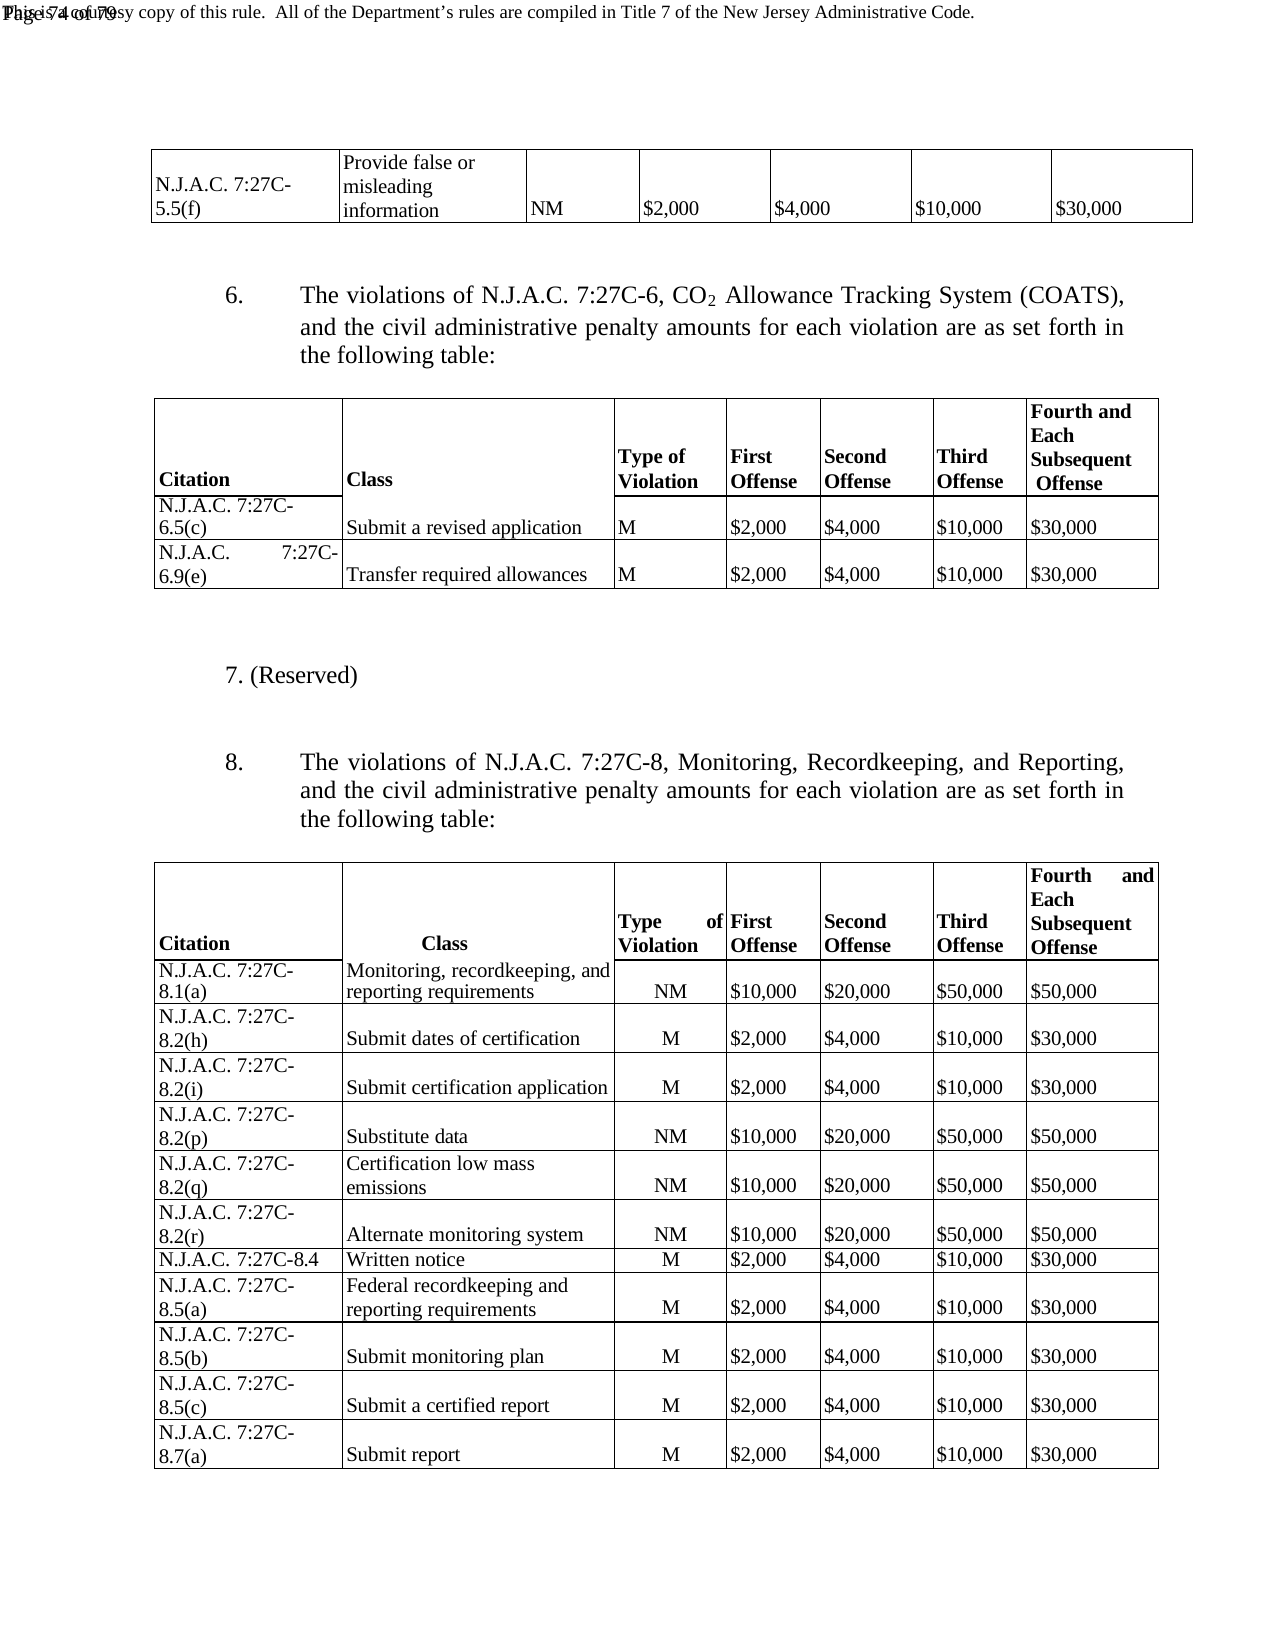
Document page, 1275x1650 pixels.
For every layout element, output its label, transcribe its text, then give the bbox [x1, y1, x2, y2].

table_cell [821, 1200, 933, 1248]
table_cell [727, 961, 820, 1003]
list The violations of N.J.A.C. 7:27C-8, Monitoring, Recordkeeping, and Reporting, and the civil administrative penalty amounts for each violation are as set forth in the following table: [225, 747, 1125, 833]
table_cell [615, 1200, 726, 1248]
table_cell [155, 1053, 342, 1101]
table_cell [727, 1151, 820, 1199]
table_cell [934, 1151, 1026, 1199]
list The violations of N.J.A.C. 7:27C-6, CO2 Allowance Tracking System (COATS), and the civil administrative penalty amounts for each violation are as set forth in the following table: [225, 281, 1125, 369]
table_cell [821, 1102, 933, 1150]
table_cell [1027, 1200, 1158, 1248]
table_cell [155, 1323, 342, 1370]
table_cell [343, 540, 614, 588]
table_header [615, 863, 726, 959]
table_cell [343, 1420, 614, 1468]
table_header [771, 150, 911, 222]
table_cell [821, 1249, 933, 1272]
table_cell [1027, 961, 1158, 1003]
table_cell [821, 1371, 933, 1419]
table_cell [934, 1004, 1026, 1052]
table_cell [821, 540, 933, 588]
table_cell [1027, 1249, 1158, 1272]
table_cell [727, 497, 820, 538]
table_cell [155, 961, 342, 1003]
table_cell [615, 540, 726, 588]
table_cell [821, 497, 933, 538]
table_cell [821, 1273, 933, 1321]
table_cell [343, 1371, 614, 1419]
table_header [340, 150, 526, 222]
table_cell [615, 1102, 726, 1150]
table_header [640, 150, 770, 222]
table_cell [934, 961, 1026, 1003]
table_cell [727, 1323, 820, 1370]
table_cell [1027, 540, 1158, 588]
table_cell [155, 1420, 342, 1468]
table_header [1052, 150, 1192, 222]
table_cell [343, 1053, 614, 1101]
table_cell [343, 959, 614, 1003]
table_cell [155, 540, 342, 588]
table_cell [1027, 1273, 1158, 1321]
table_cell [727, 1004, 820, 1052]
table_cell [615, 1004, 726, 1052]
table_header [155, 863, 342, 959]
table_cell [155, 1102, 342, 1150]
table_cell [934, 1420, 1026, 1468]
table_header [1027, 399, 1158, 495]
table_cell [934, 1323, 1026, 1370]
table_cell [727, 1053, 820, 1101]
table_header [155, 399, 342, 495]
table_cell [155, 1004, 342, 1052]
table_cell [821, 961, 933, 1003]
list (Reserved) [225, 660, 1204, 689]
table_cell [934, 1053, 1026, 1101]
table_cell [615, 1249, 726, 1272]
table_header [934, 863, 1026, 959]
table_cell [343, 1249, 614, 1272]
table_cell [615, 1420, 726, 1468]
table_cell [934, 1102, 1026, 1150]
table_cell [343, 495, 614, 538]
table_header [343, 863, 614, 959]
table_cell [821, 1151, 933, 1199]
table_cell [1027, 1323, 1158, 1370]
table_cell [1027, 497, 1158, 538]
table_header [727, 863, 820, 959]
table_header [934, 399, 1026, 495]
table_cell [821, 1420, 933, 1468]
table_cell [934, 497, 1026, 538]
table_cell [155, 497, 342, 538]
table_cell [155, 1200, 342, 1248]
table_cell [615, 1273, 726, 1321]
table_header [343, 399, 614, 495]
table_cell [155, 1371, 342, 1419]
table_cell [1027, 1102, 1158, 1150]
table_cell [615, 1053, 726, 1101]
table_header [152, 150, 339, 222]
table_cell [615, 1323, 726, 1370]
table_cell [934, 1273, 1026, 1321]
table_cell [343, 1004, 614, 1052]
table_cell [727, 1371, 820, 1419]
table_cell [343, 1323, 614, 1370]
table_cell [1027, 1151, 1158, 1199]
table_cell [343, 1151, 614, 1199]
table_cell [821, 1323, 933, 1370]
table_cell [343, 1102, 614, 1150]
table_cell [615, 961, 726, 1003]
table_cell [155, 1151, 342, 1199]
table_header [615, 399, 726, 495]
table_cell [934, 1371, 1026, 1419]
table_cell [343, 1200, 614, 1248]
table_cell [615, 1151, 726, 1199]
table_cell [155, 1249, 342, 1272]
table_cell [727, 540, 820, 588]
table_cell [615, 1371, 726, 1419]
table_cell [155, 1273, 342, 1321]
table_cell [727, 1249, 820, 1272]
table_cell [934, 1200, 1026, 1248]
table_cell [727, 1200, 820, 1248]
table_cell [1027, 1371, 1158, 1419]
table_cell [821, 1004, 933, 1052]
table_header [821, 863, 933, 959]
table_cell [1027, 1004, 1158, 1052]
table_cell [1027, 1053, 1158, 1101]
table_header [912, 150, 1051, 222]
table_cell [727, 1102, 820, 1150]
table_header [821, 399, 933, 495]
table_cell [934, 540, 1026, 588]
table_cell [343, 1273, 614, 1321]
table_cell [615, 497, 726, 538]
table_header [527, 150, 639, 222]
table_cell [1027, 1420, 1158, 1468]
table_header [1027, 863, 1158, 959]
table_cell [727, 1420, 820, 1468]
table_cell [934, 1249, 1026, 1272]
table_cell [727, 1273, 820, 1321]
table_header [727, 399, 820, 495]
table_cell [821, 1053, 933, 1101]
